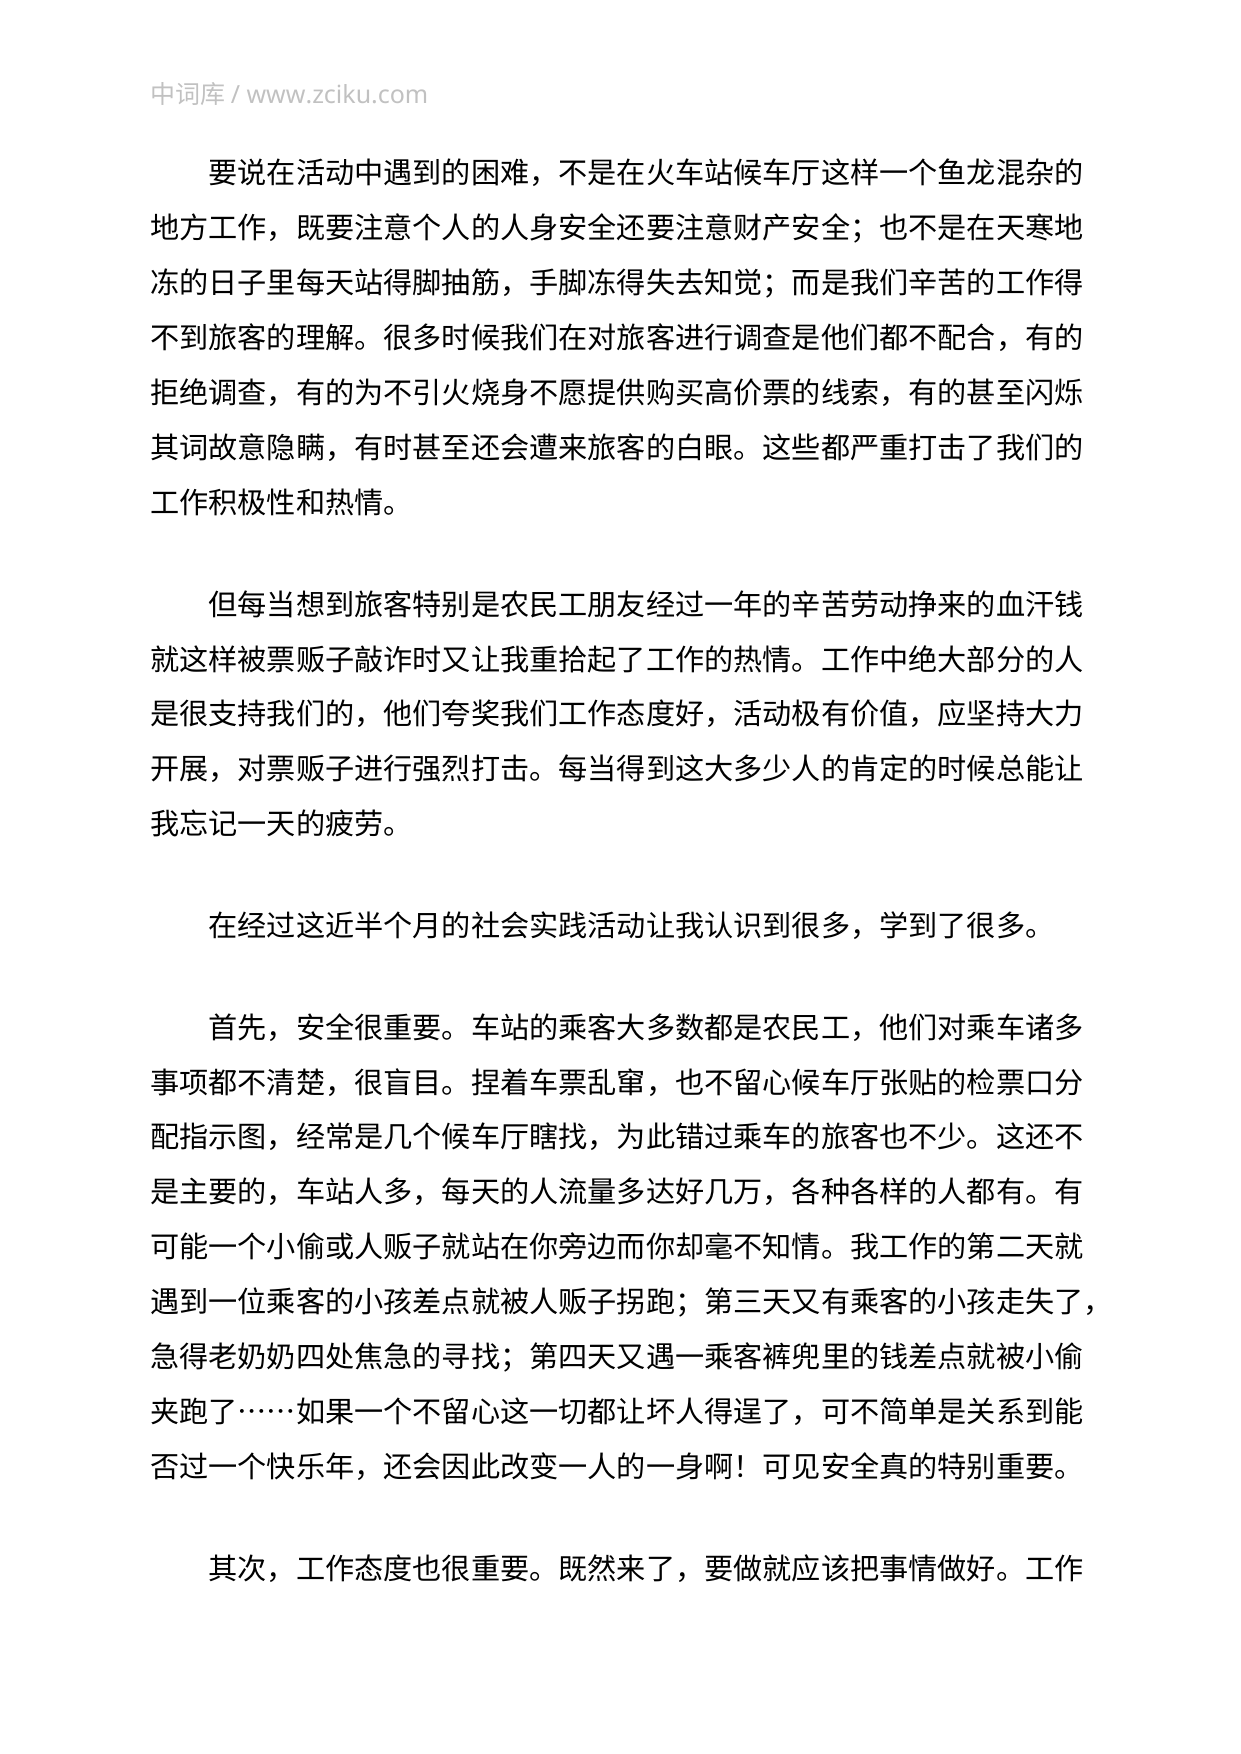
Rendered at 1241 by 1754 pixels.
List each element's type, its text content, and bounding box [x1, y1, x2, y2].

text 首先，安全很重要。车站的乘客大多数都是农民工，他们对乘车诸多事项都不清楚，很盲目。捏着车票乱窜，也不留心候车厅张贴的检票口分配指示图，经常是几个候车厅瞎找，为此错过乘车的旅客也不少。这还不是主要的，车站人多，每天的人流量多达好几万，各种各样的人都有。有可能一个小偷或人贩子就站在你旁边而你却毫不知情。我工作的第二天就遇到一位乘客的小孩差点就被人贩子拐跑；第三天又有乘客的小孩走失了，急得老奶奶四处焦急的寻找；第四天又遇一乘客裤兜里的钱差点就被小偷夹跑了……如果一个不留心这一切都让坏人得逞了，可不简单是关系到能否过一个快乐年，还会因此改变一人的一身啊！可见安全真的特别重要。 [150, 1004, 1090, 1486]
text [150, 1545, 1090, 1587]
text 要说在活动中遇到的困难，不是在火车站候车厅这样一个鱼龙混杂的地方工作，既要注意个人的人身安全还要注意财产安全；也不是在天寒地冻的日子里每天站得脚抽筋，手脚冻得失去知觉；而是我们辛苦的工作得不到旅客的理解。很多时候我们在对旅客进行调查是他们都不配合，有的拒绝调查，有的为不引火烧身不愿提供购买高价票的线索，有的甚至闪烁其词故意隐瞒，有时甚至还会遭来旅客的白眼。这些都严重打击了我们的工作积极性和热情。 [150, 150, 1090, 522]
text 但每当想到旅客特别是农民工朋友经过一年的辛苦劳动挣来的血汗钱就这样被票贩子敲诈时又让我重拾起了工作的热情。工作中绝大部分的人是很支持我们的，他们夸奖我们工作态度好，活动极有价值，应坚持大力开展，对票贩子进行强烈打击。每当得到这大多少人的肯定的时候总能让我忘记一天的疲劳。 [150, 581, 1090, 843]
text 在经过这近半个月的社会实践活动让我认识到很多，学到了很多。 [150, 902, 1090, 945]
